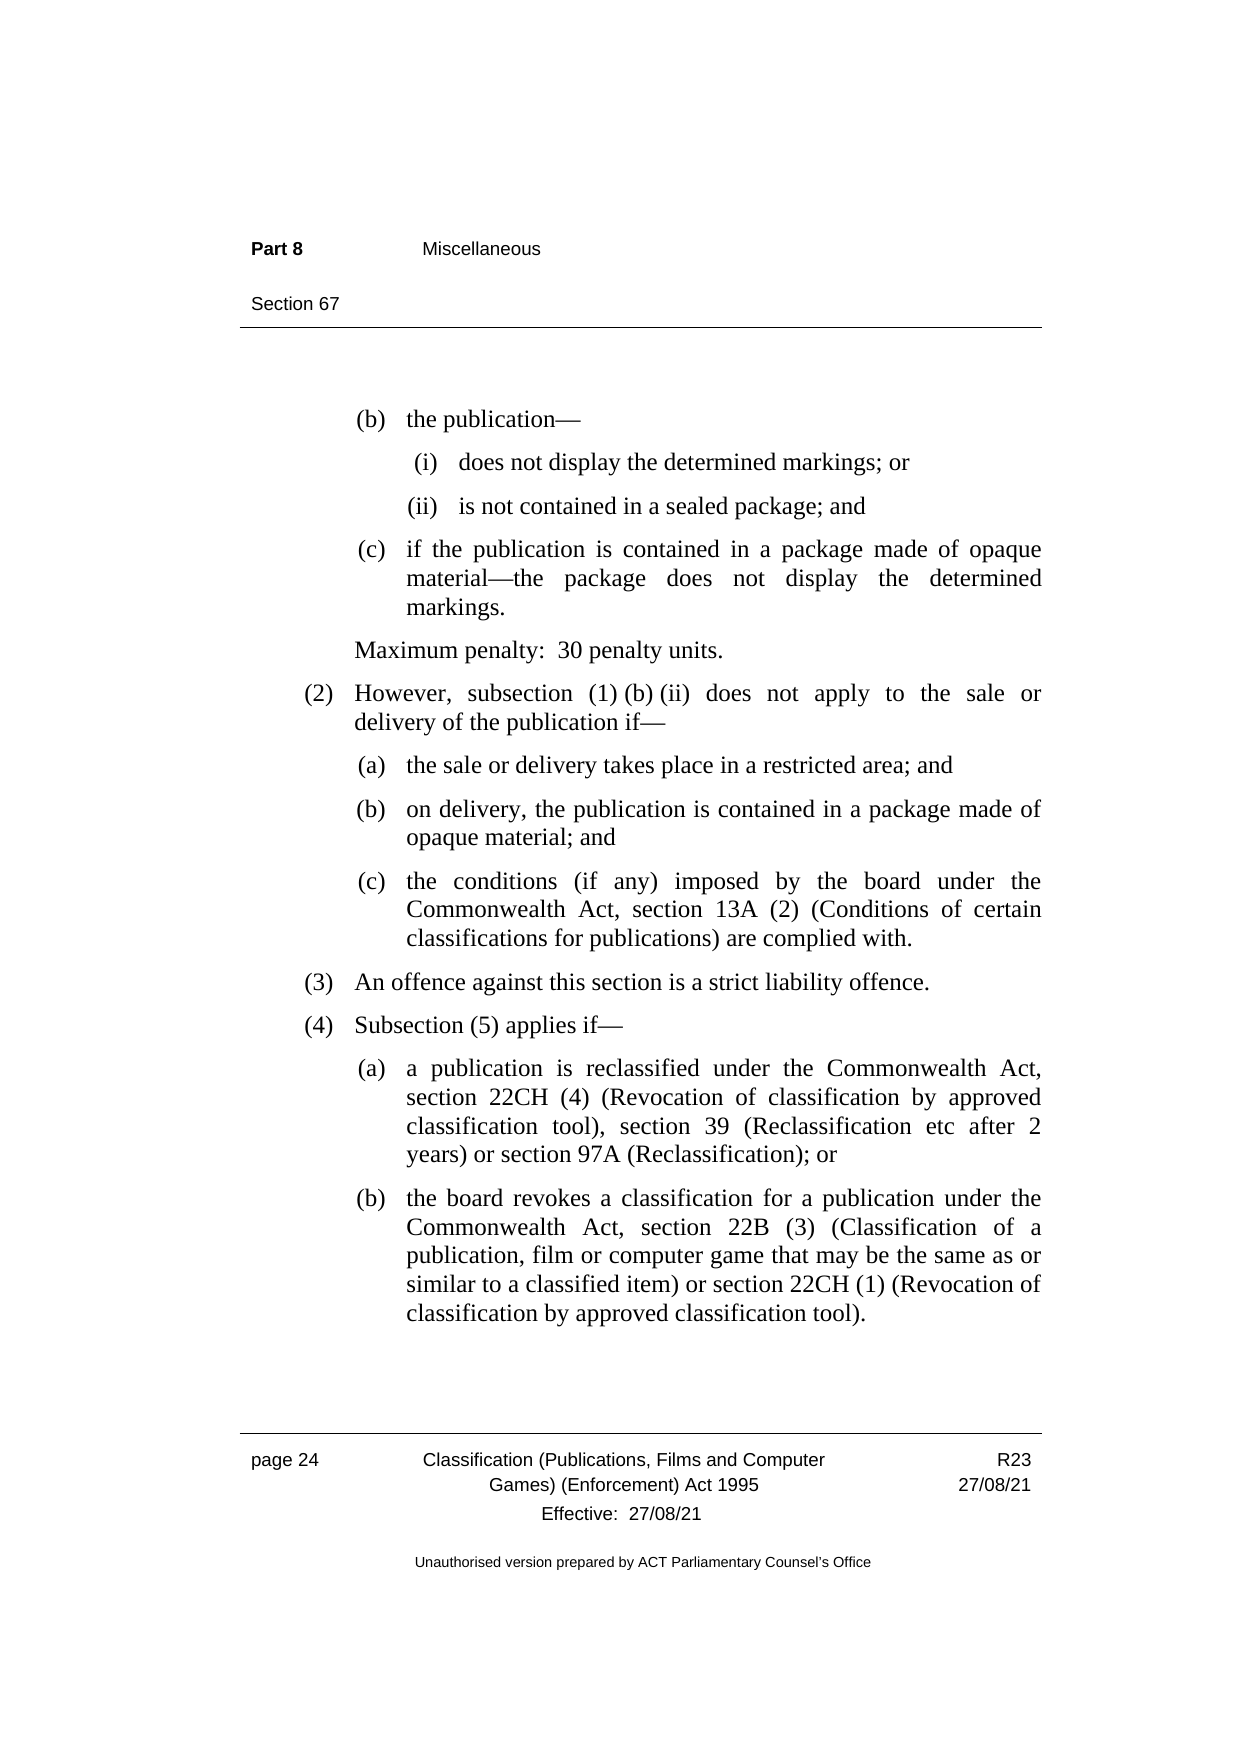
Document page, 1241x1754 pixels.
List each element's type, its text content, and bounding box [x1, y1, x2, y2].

text (c) the conditions (if any) imposed by the board under the Commonwealth Act, section 13A (2) (Conditions of certain classifications for publications) are complied with. [239, 866, 1042, 952]
text (b) the board revokes a classification for a publication under the Commonwealth Act, section 22B (3) (Classification of a publication, film or computer game that may be the same as or similar to a classified item) or section 22CH (1) (Revocation of classification by approved classification tool). [239, 1183, 1042, 1327]
text (4) Subsection (5) applies if— [239, 1010, 1042, 1039]
text (3) An offence against this section is a strict liability offence. [239, 967, 1042, 995]
text (2) However, subsection (1) (b) (ii) does not apply to the sale or delivery of the publication if— [239, 678, 1042, 736]
text (a) the sale or delivery takes place in a restricted area; and [239, 750, 1042, 779]
text (b) on delivery, the publication is contained in a package made of opaque material; and [239, 794, 1042, 851]
text (a) a publication is reclassified under the Commonwealth Act, section 22CH (4) (Revocation of classification by approved classification tool), section 39 (Reclassification etc after 2 years) or section 97A (Reclassification); or [239, 1053, 1042, 1168]
text (c) if the publication is contained in a package made of opaque material—the package does not display the determined markings. [239, 534, 1042, 620]
text Maximum penalty: 30 penalty units. [354, 635, 1042, 664]
text (b) the publication— [239, 404, 1042, 433]
text (i) does not display the determined markings; or [239, 447, 1042, 476]
text (ii) is not contained in a sealed package; and [239, 491, 1042, 519]
